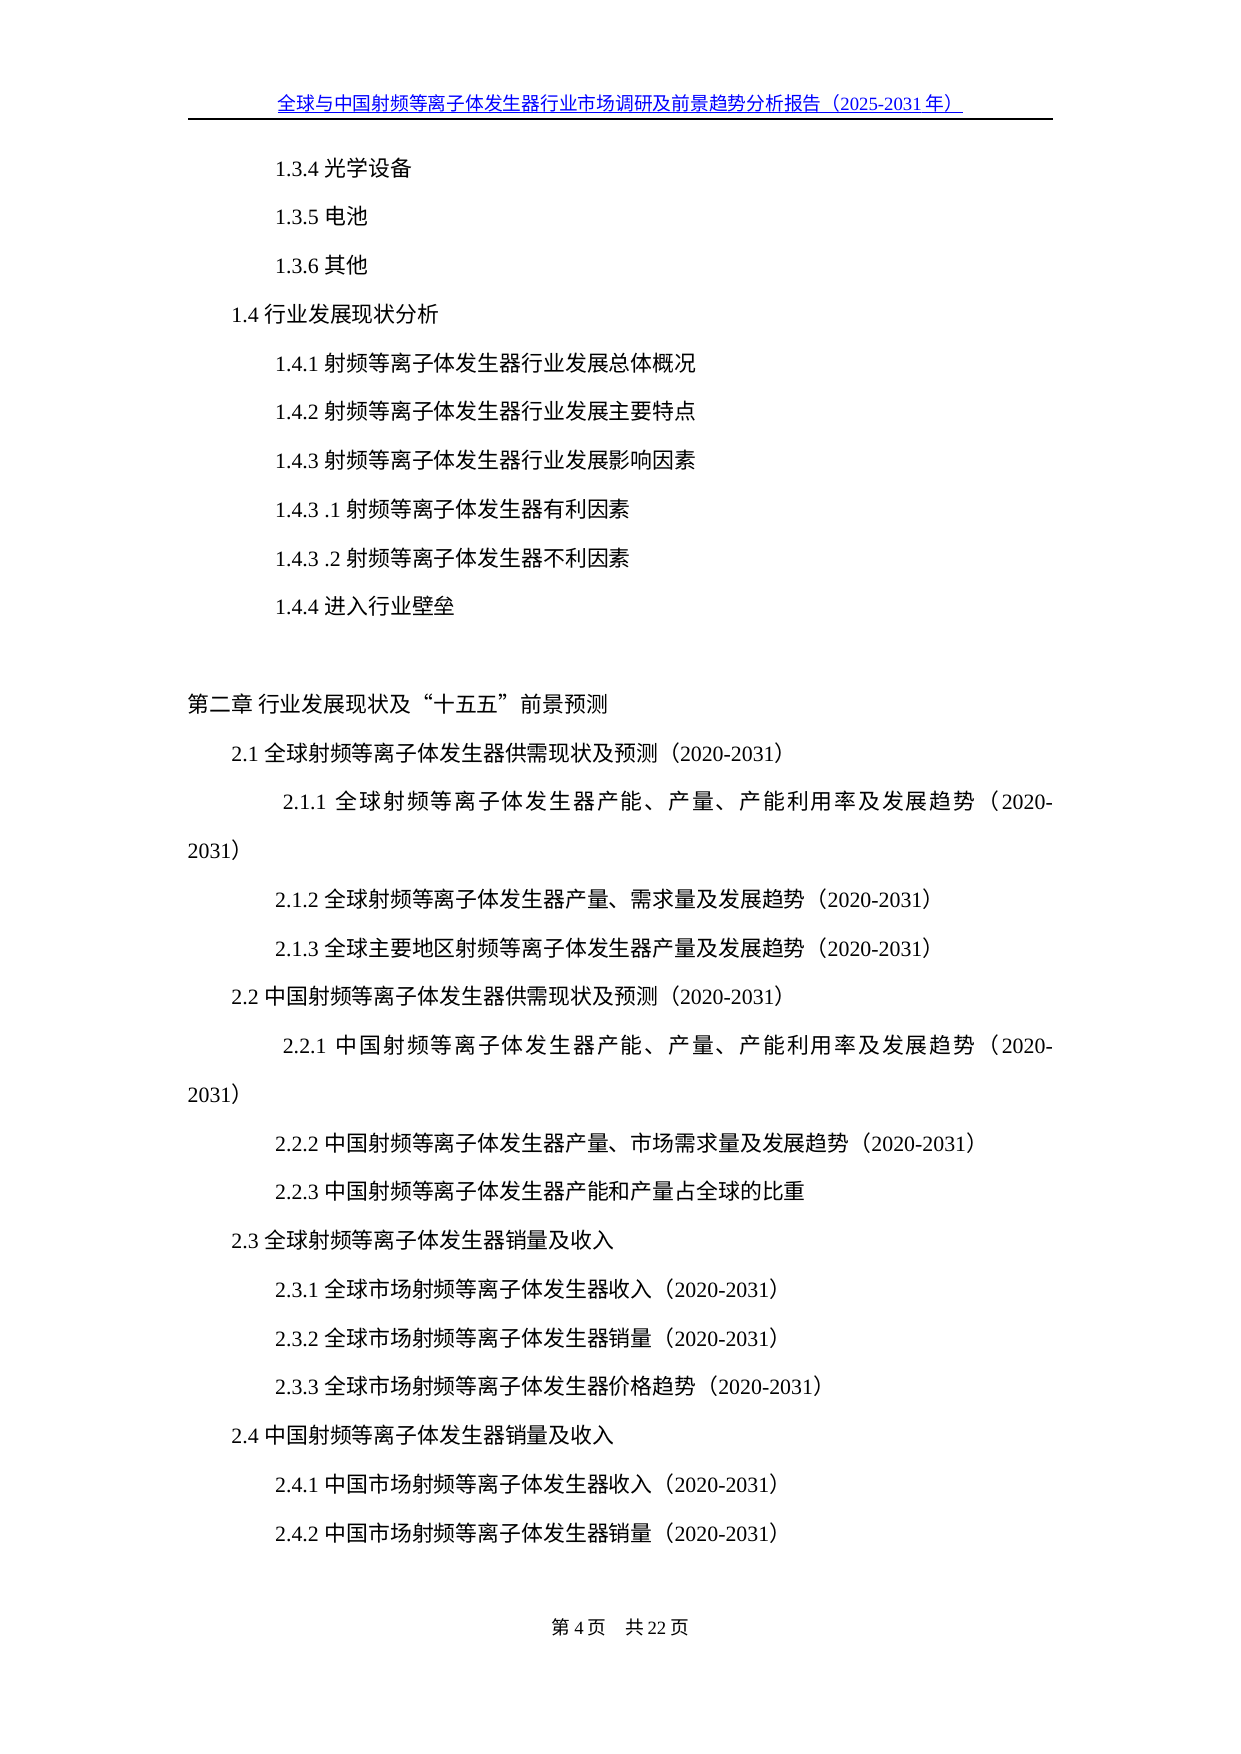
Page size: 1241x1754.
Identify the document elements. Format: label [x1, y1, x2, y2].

text [187, 150, 1053, 1548]
